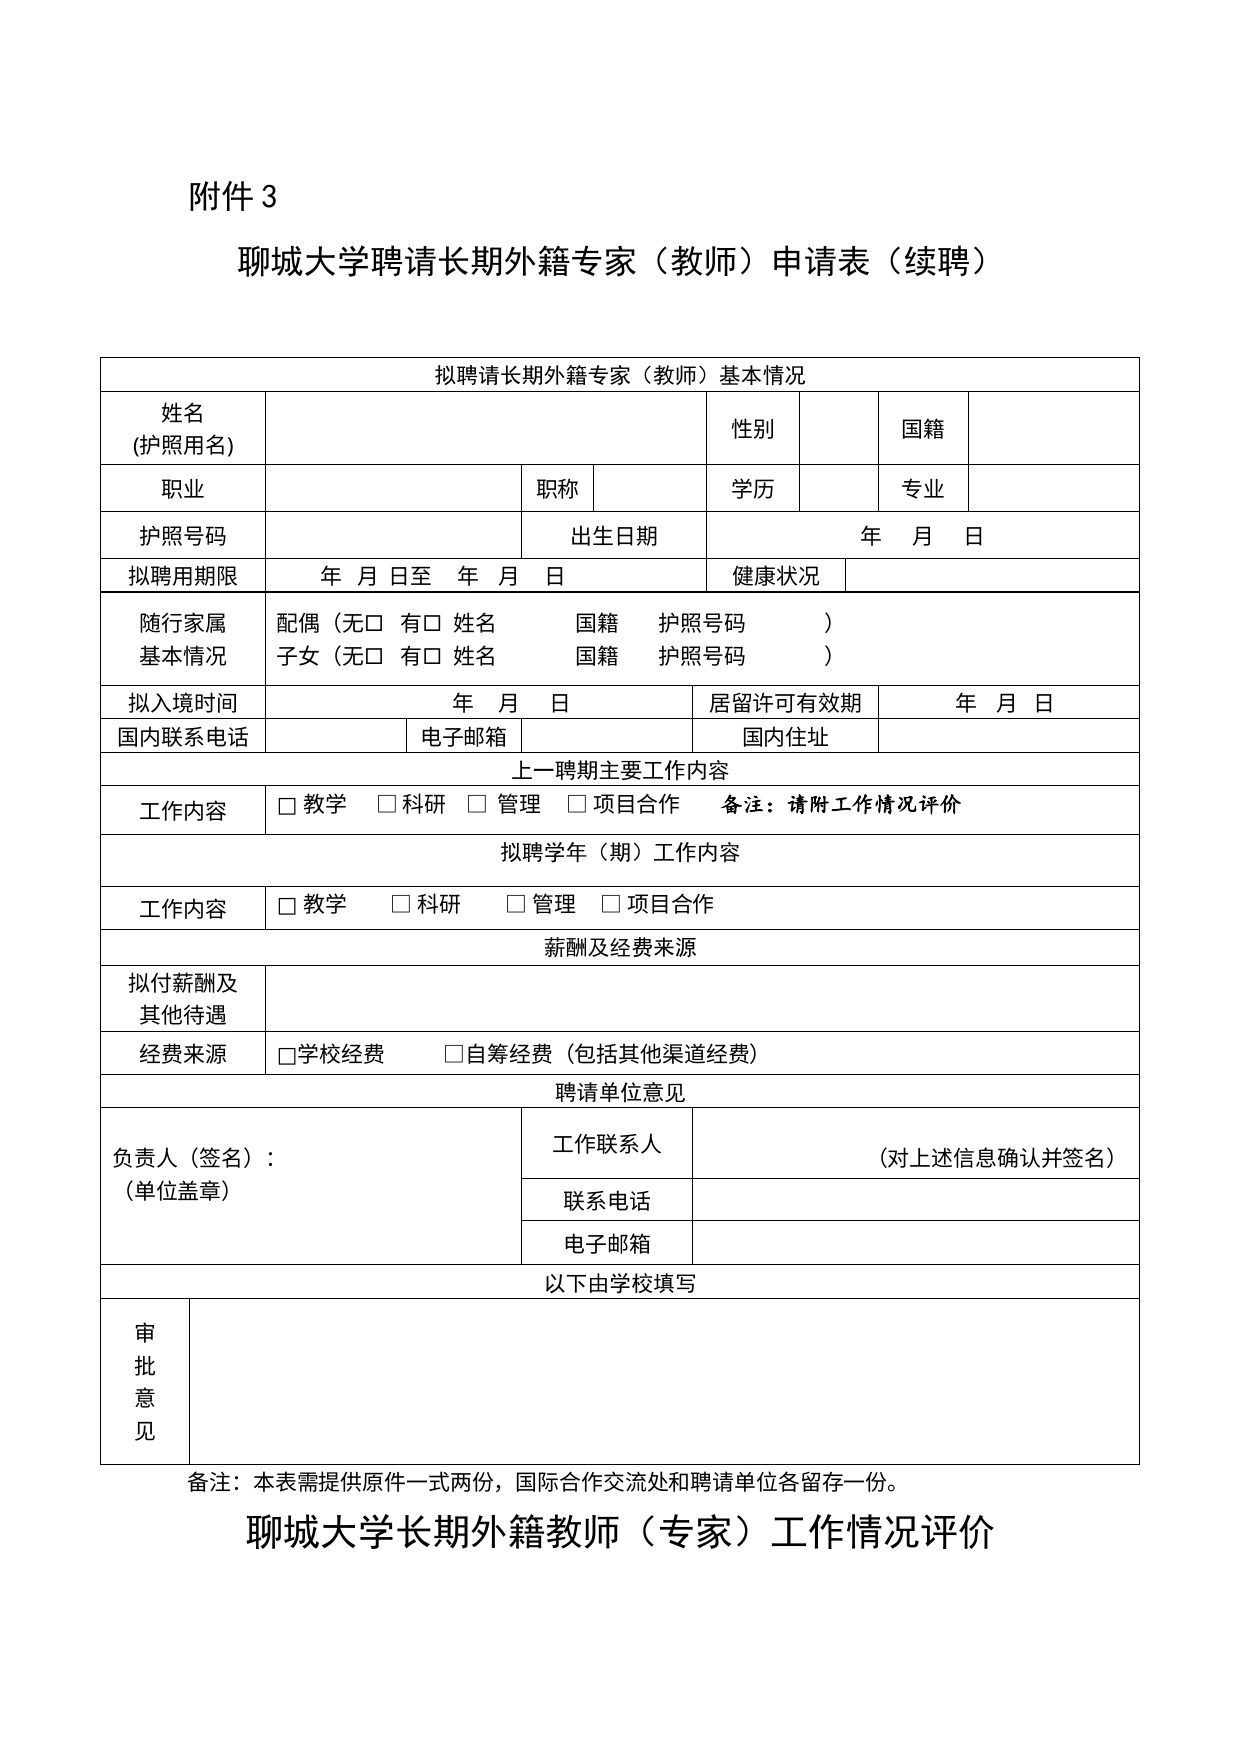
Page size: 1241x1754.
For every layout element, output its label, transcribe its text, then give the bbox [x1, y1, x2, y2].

table_cell 年 月 日 [707, 512, 1139, 558]
table_cell 专业 [879, 465, 968, 511]
table_cell [266, 392, 706, 464]
table_cell [800, 465, 878, 511]
table_cell [846, 559, 1139, 591]
table_cell 随行家属 基本情况 [101, 593, 265, 684]
table_cell 聘请单位意见 [101, 1075, 1139, 1107]
table_cell [693, 1179, 1139, 1220]
text 聊城大学长期外籍教师（专家）工作情况评价 [187, 1497, 1053, 1562]
table_cell [800, 392, 878, 464]
table_cell 职称 [522, 465, 593, 511]
table_cell 健康状况 [707, 559, 845, 591]
table_cell 出生日期 [522, 512, 706, 558]
text 备注：本表需提供原件一式两份，国际合作交流处和聘请单位各留存一份。 [187, 1465, 1053, 1497]
table_cell [190, 1299, 1139, 1463]
table_cell [879, 719, 1139, 752]
table_cell 职业 [101, 465, 265, 511]
table_cell [969, 465, 1139, 511]
table_header 拟聘请长期外籍专家（教师）基本情况 [101, 358, 1139, 391]
table_cell 工作内容 [101, 786, 265, 834]
table_cell 配偶（无 有 姓名 国籍 护照号码 ） 子女（无 有 姓名 国籍 护照号码 ） [266, 593, 1139, 684]
table_cell 年 月 日至 年 月 日 [266, 559, 706, 591]
table_cell 薪酬及经费来源 [101, 930, 1139, 964]
table_cell 审 批 意 见 [101, 1299, 189, 1463]
table_cell 拟聘用期限 [101, 559, 265, 591]
table_cell [266, 719, 406, 752]
table_cell 护照号码 [101, 512, 265, 558]
table_cell 学历 [707, 465, 799, 511]
table_cell [594, 465, 706, 511]
table_cell [693, 1221, 1139, 1264]
table_cell [969, 392, 1139, 464]
table_cell 拟付薪酬及 其他待遇 [101, 966, 265, 1031]
text 聊城大学聘请长期外籍专家（教师）申请表（续聘） [187, 227, 1053, 292]
table_cell 拟入境时间 [101, 686, 265, 718]
table_cell □ 教学 □ 科研 □ 管理 □ 项目合作 备注：请附工作情况评价 [266, 786, 1139, 834]
table_cell 性别 [707, 392, 799, 464]
table_cell 电子邮箱 [522, 1221, 692, 1264]
table_cell 经费来源 [101, 1032, 265, 1074]
table_cell □ 教学 □ 科研 □ 管理 □ 项目合作 [266, 887, 1139, 929]
table_cell 联系电话 [522, 1179, 692, 1220]
table_cell 国籍 [879, 392, 968, 464]
table_cell [522, 719, 692, 752]
text 附件3 [187, 162, 1053, 227]
table_cell 国内联系电话 [101, 719, 265, 752]
table_cell 工作联系人 [522, 1108, 692, 1178]
table_cell 年 月 日 [879, 686, 1139, 718]
table_cell 电子邮箱 [407, 719, 521, 752]
table_cell 工作内容 [101, 887, 265, 929]
table_cell 上一聘期主要工作内容 [101, 753, 1139, 785]
table_cell 国内住址 [693, 719, 878, 752]
table_cell （对上述信息确认并签名） [693, 1108, 1139, 1178]
table_cell 姓名 (护照用名) [101, 392, 265, 464]
table_cell 居留许可有效期 [693, 686, 878, 718]
table_cell [266, 966, 1139, 1031]
table_cell □学校经费 □自筹经费（包括其他渠道经费） [266, 1032, 1139, 1074]
table_cell 拟聘学年（期）工作内容 [101, 835, 1139, 886]
table_cell 以下由学校填写 [101, 1265, 1139, 1298]
table_cell [266, 465, 521, 511]
table_cell 负责人（签名）： （单位盖章） [101, 1108, 521, 1264]
table_cell [266, 512, 521, 558]
table_cell 年 月 日 [266, 686, 692, 718]
